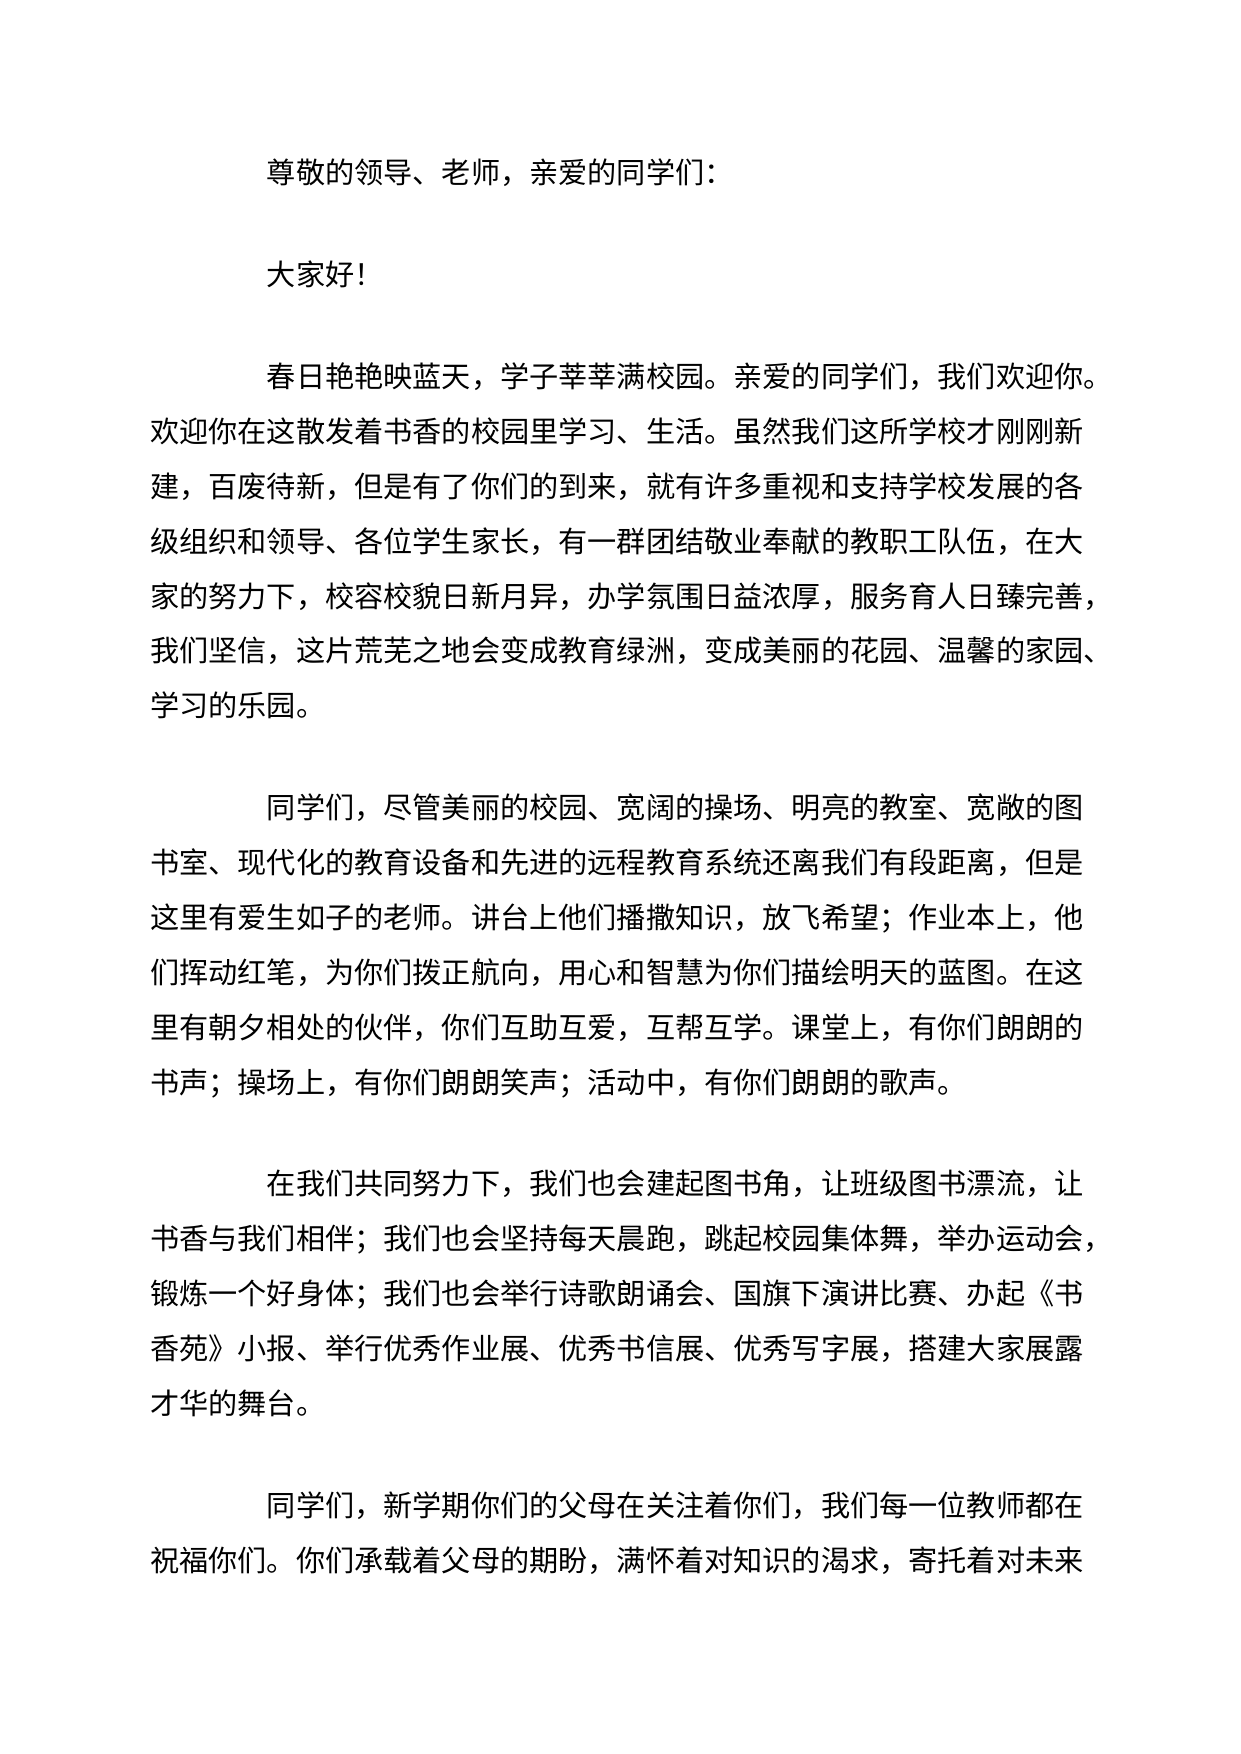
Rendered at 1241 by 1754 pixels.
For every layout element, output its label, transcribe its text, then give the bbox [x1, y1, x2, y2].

text 在我们共同努力下，我们也会建起图书角，让班级图书漂流，让书香与我们相伴；我们也会坚持每天晨跑，跳起校园集体舞，举办运动会，锻炼一个好身体；我们也会举行诗歌朗诵会、国旗下演讲比赛、办起《书香苑》小报、举行优秀作业展、优秀书信展、优秀写字展，搭建大家展露才华的舞台。 [150, 1161, 1090, 1423]
text 大家好！ [150, 252, 1090, 294]
text 春日艳艳映蓝天，学子莘莘满校园。亲爱的同学们，我们欢迎你。欢迎你在这散发着书香的校园里学习、生活。虽然我们这所学校才刚刚新建，百废待新，但是有了你们的到来，就有许多重视和支持学校发展的各级组织和领导、各位学生家长，有一群团结敬业奉献的教职工队伍，在大家的努力下，校容校貌日新月异，办学氛围日益浓厚，服务育人日臻完善，我们坚信，这片荒芜之地会变成教育绿洲，变成美丽的花园、温馨的家园、学习的乐园。 [150, 353, 1090, 725]
text 同学们，尽管美丽的校园、宽阔的操场、明亮的教室、宽敞的图书室、现代化的教育设备和先进的远程教育系统还离我们有段距离，但是这里有爱生如子的老师。讲台上他们播撒知识，放飞希望；作业本上，他们挥动红笔，为你们拨正航向，用心和智慧为你们描绘明天的蓝图。在这里有朝夕相处的伙伴，你们互助互爱，互帮互学。课堂上，有你们朗朗的书声；操场上，有你们朗朗笑声；活动中，有你们朗朗的歌声。 [150, 785, 1090, 1101]
text 尊敬的领导、老师，亲爱的同学们： [150, 150, 1090, 192]
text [150, 1482, 1090, 1579]
